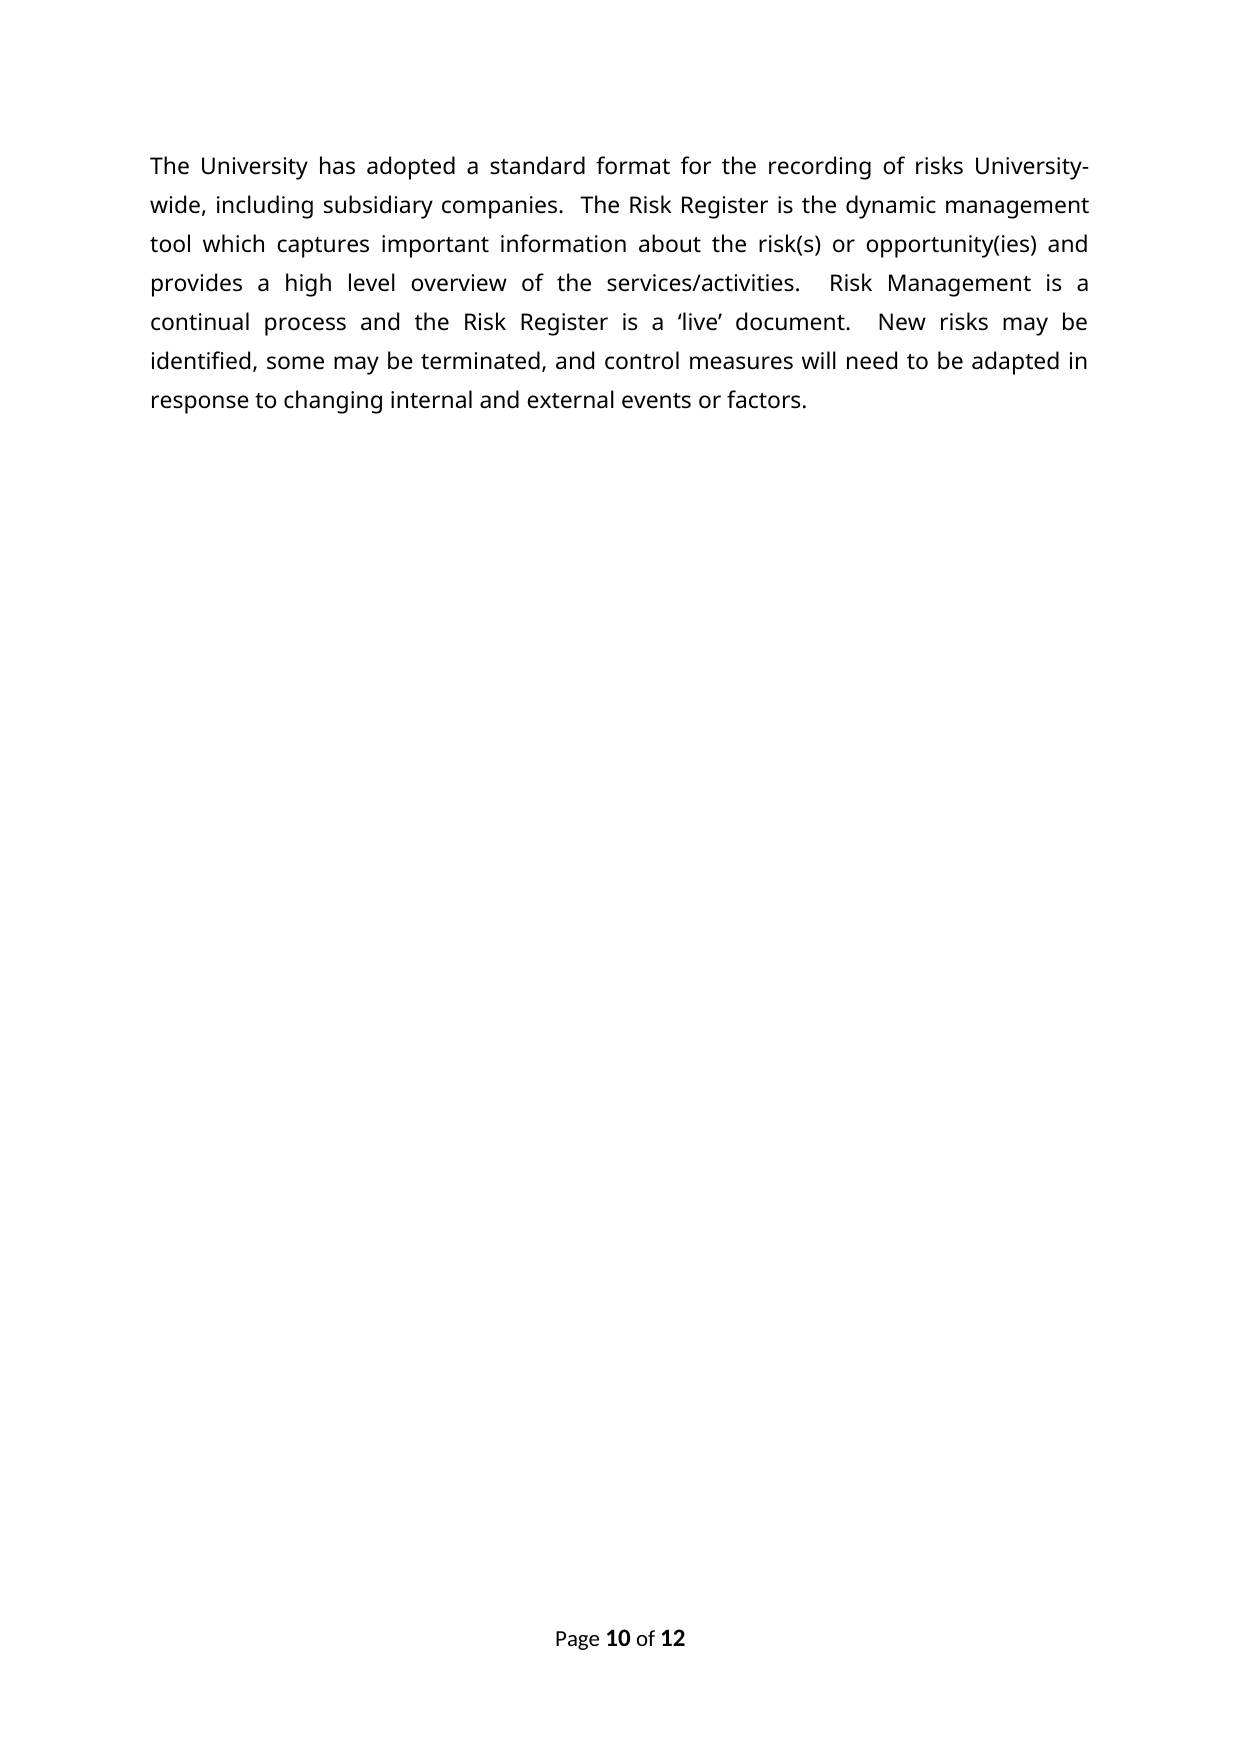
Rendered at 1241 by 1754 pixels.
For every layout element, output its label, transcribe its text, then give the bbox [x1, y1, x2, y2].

text The University has adopted a standard format for the recording of risks University-wide, including subsidiary companies. The Risk Register is the dynamic management tool which captures important information about the risk(s) or opportunity(ies) and provides a high level overview of the services/activities. Risk Management is a continual process and the Risk Register is a ‘live’ document. New risks may be identified, some may be terminated, and control measures will need to be adapted in response to changing internal and external events or factors. [150, 150, 1090, 416]
